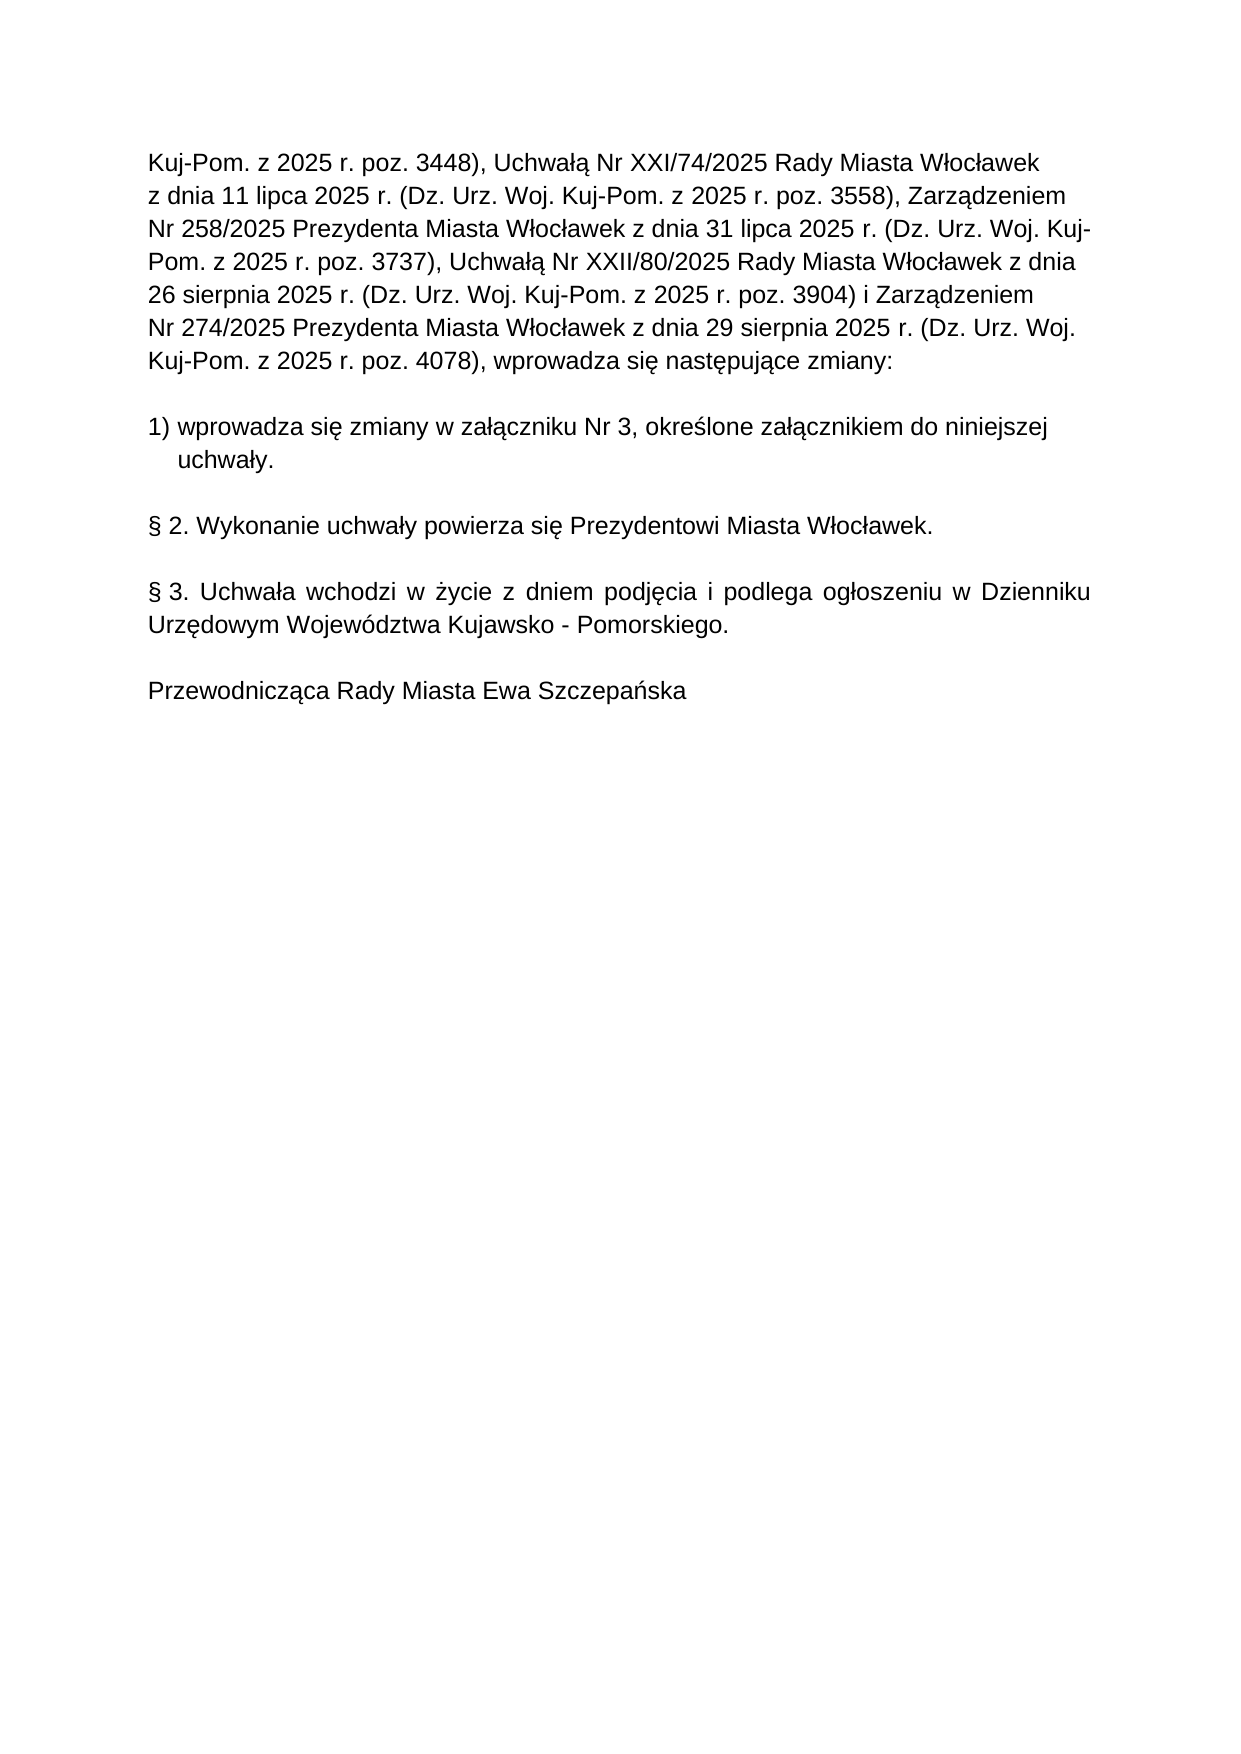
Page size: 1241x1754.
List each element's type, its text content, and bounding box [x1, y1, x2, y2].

list wprowadza się zmiany w załączniku Nr 3, określone załącznikiem do niniejszej uchwały. [148, 412, 1093, 473]
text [148, 148, 1093, 374]
text Przewodnicząca Rady Miasta Ewa Szczepańska [148, 676, 1093, 705]
text § 2. Wykonanie uchwały powierza się Prezydentowi Miasta Włocławek. [148, 511, 1093, 539]
text § 3. Uchwała wchodzi w życie z dniem podjęcia i podlega ogłoszeniu w Dzienniku Urzędowym Województwa Kujawsko - Pomorskiego. [148, 577, 1093, 639]
